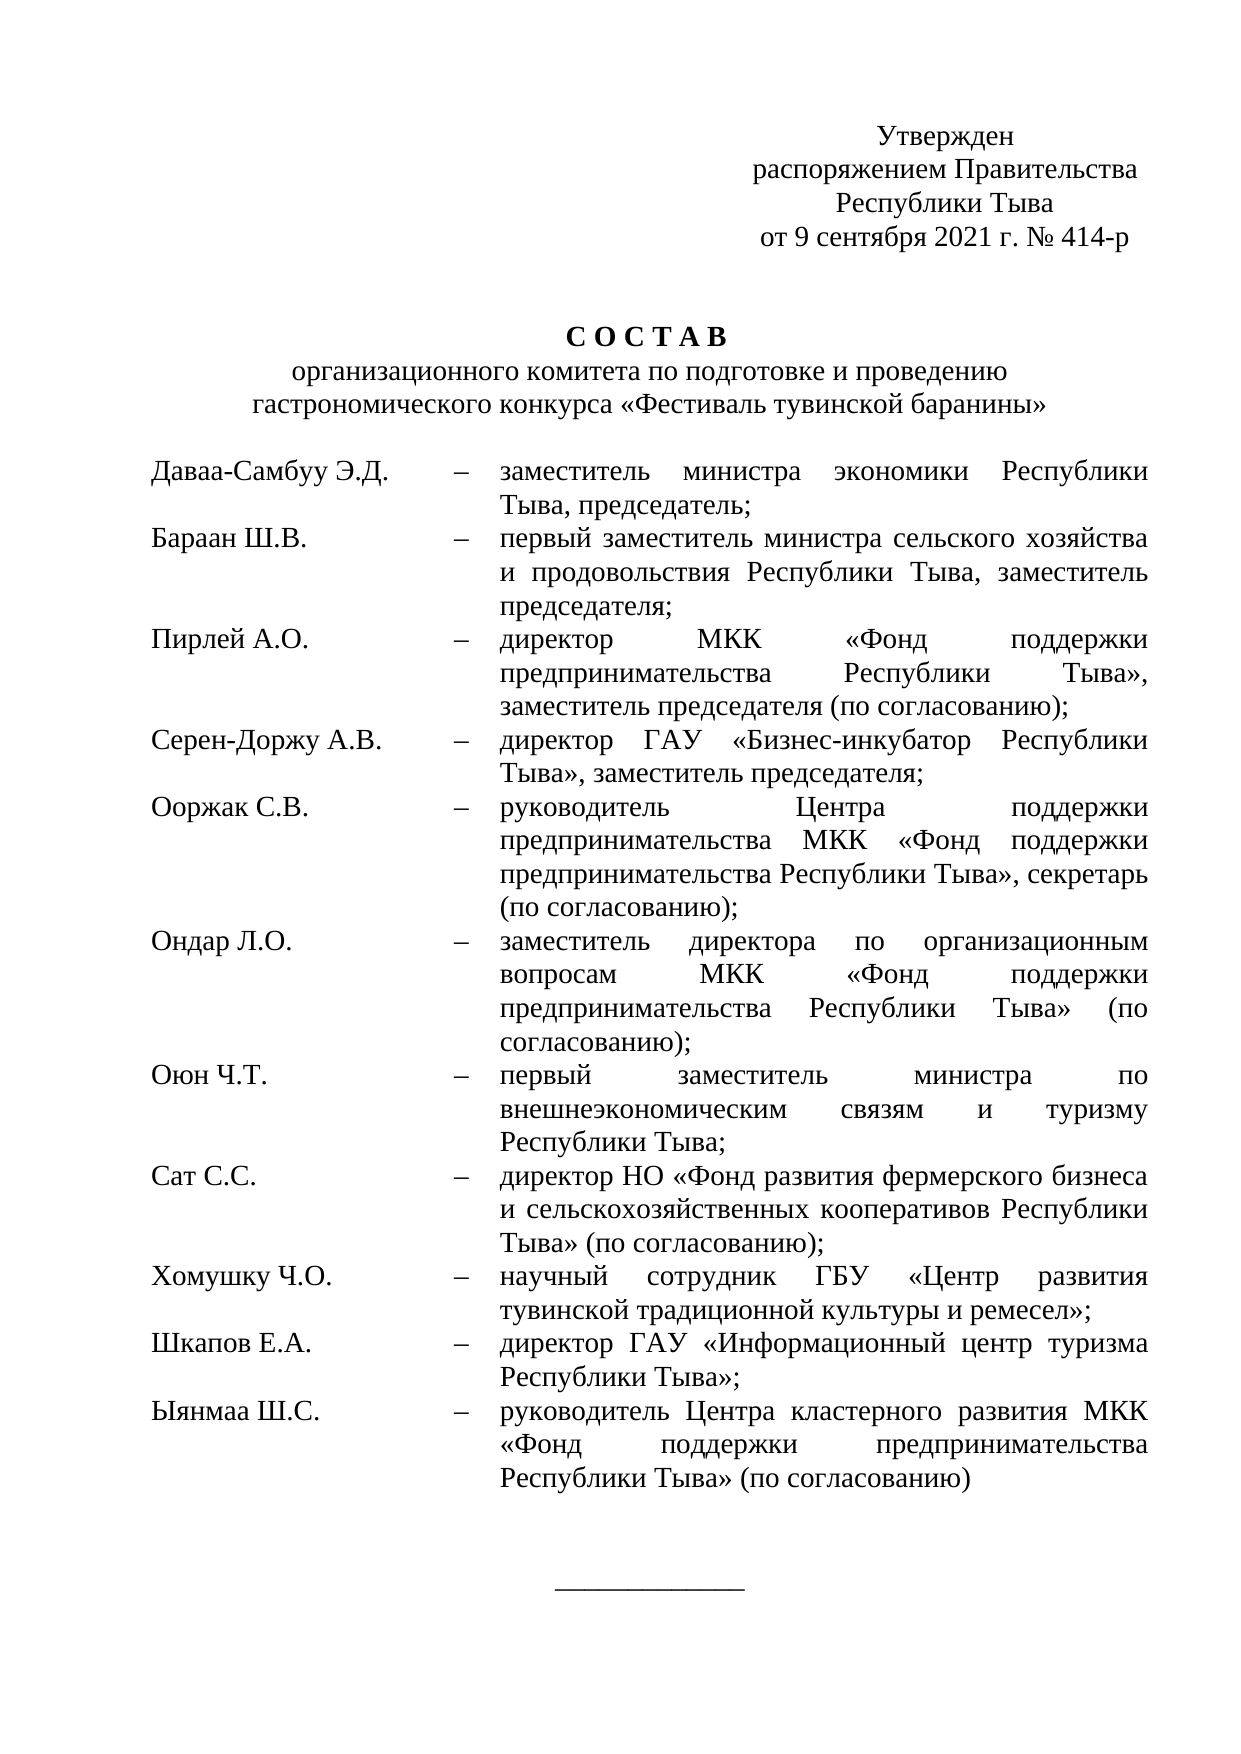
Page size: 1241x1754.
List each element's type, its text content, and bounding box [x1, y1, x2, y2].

text С О С Т А В организационного комитета по подготовке и проведению [118, 319, 1181, 386]
text Республики Тыва от 9 сентября 2021 г. № 414-р [708, 185, 1181, 252]
table_cell Ооржак С.В. [135, 789, 432, 923]
table_cell Бараан Ш.В. [135, 521, 432, 621]
table_cell – [432, 722, 484, 789]
table_header – [432, 454, 484, 521]
table_cell – [432, 1393, 484, 1493]
table_header Даваа-Самбуу Э.Д. [135, 454, 432, 521]
table_cell руководитель Центра поддержки предпринимательства МКК «Фонд поддержки предпринимательства Республики Тыва», секретарь (по согласованию); [484, 789, 1164, 923]
table_cell Ондар Л.О. [135, 923, 432, 1057]
table_cell – [432, 521, 484, 621]
table_cell – [432, 1158, 484, 1258]
text _____________ [118, 1560, 1181, 1594]
table_cell – [432, 1326, 484, 1393]
table_cell Пирлей А.О. [135, 621, 432, 722]
table_cell – [432, 1057, 484, 1158]
table_cell – [432, 1259, 484, 1326]
table_cell директор НО «Фонд развития фермерского бизнеса и сельскохозяйственных кооперативов Республики Тыва» (по согласованию); [484, 1158, 1164, 1258]
table_cell директор ГАУ «Бизнес-инкубатор Республики Тыва», заместитель председателя; [484, 722, 1164, 789]
table_header заместитель министра экономики Республики Тыва, председатель; [484, 454, 1164, 521]
table_cell первый заместитель министра по внешнеэкономическим связям и туризму Республики Тыва; [484, 1057, 1164, 1158]
table_cell директор МКК «Фонд поддержки предпринимательства Республики Тыва», заместитель председателя (по согласованию); [484, 621, 1164, 722]
table_cell директор ГАУ «Информационный центр туризма Республики Тыва»; [484, 1326, 1164, 1393]
table_cell Ыянмаа Ш.С. [135, 1393, 432, 1493]
table_cell первый заместитель министра сельского хозяйства и продовольствия Республики Тыва, заместитель председателя; [484, 521, 1164, 621]
table_cell Шкапов Е.А. [135, 1326, 432, 1393]
table_cell Хомушку Ч.О. [135, 1259, 432, 1326]
table_cell научный сотрудник ГБУ «Центр развития тувинской традиционной культуры и ремесел»; [484, 1259, 1164, 1326]
text гастрономического конкурса «Фестиваль тувинской баранины» [118, 386, 1181, 420]
table_cell заместитель директора по организационным вопросам МКК «Фонд поддержки предпринимательства Республики Тыва» (по согласованию); [484, 923, 1164, 1057]
table_cell Серен-Доржу А.В. [135, 722, 432, 789]
table_cell – [432, 789, 484, 923]
table_cell – [432, 621, 484, 722]
table_cell – [432, 923, 484, 1057]
text Утвержден распоряжением Правительства [709, 118, 1181, 185]
table_cell Оюн Ч.Т. [135, 1057, 432, 1158]
table_cell руководитель Центра кластерного развития МКК «Фонд поддержки предпринимательства Республики Тыва» (по согласованию) [484, 1393, 1164, 1493]
table_cell Сат С.С. [135, 1158, 432, 1258]
